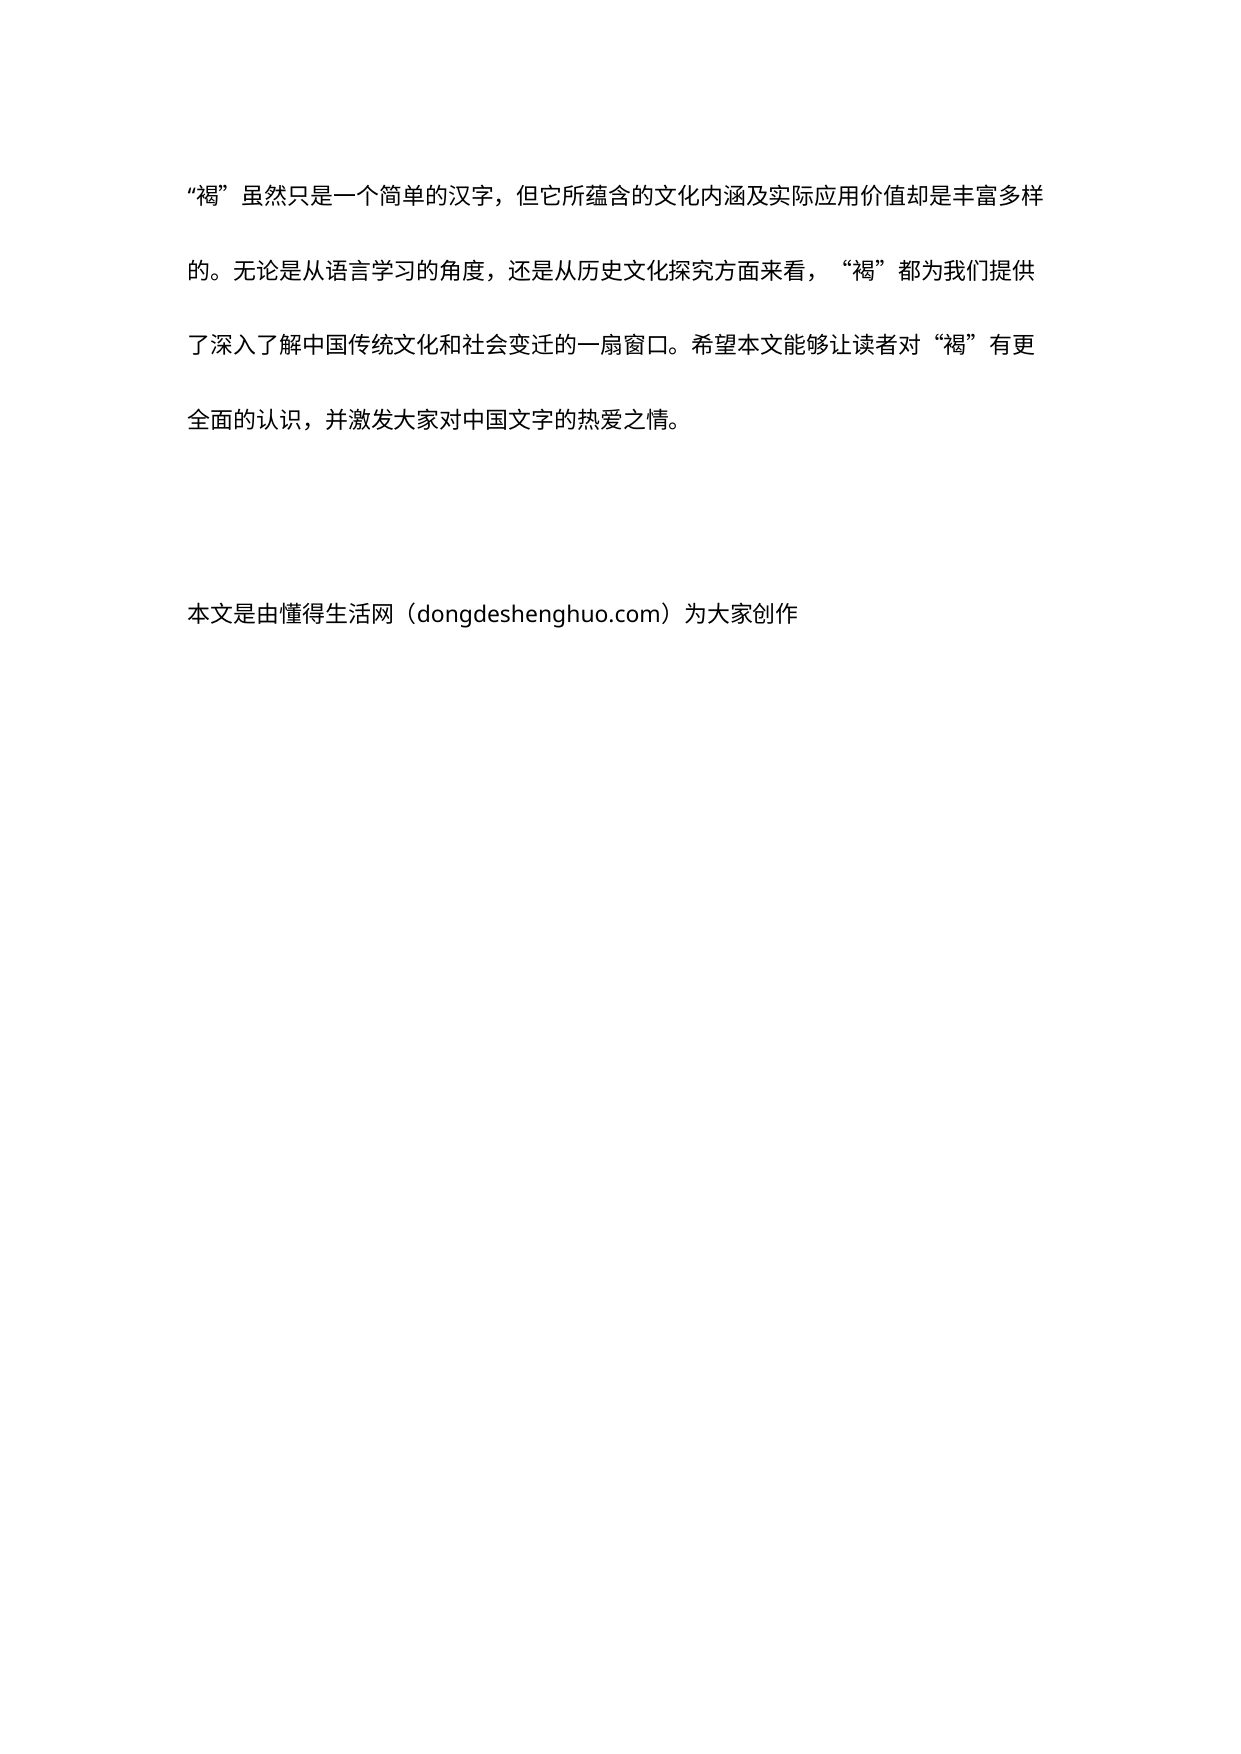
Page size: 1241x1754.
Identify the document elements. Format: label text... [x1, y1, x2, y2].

text “褐”虽然只是一个简单的汉字，但它所蕴含的文化内涵及实际应用价值却是丰富多样的。无论是从语言学习的角度，还是从历史文化探究方面来看，“褐”都为我们提供了深入了解中国传统文化和社会变迁的一扇窗口。希望本文能够让读者对“褐”有更全面的认识，并激发大家对中国文字的热爱之情。 [187, 162, 1053, 451]
text 本文是由懂得生活网（dongdeshenghuo.com）为大家创作 [187, 580, 1053, 645]
